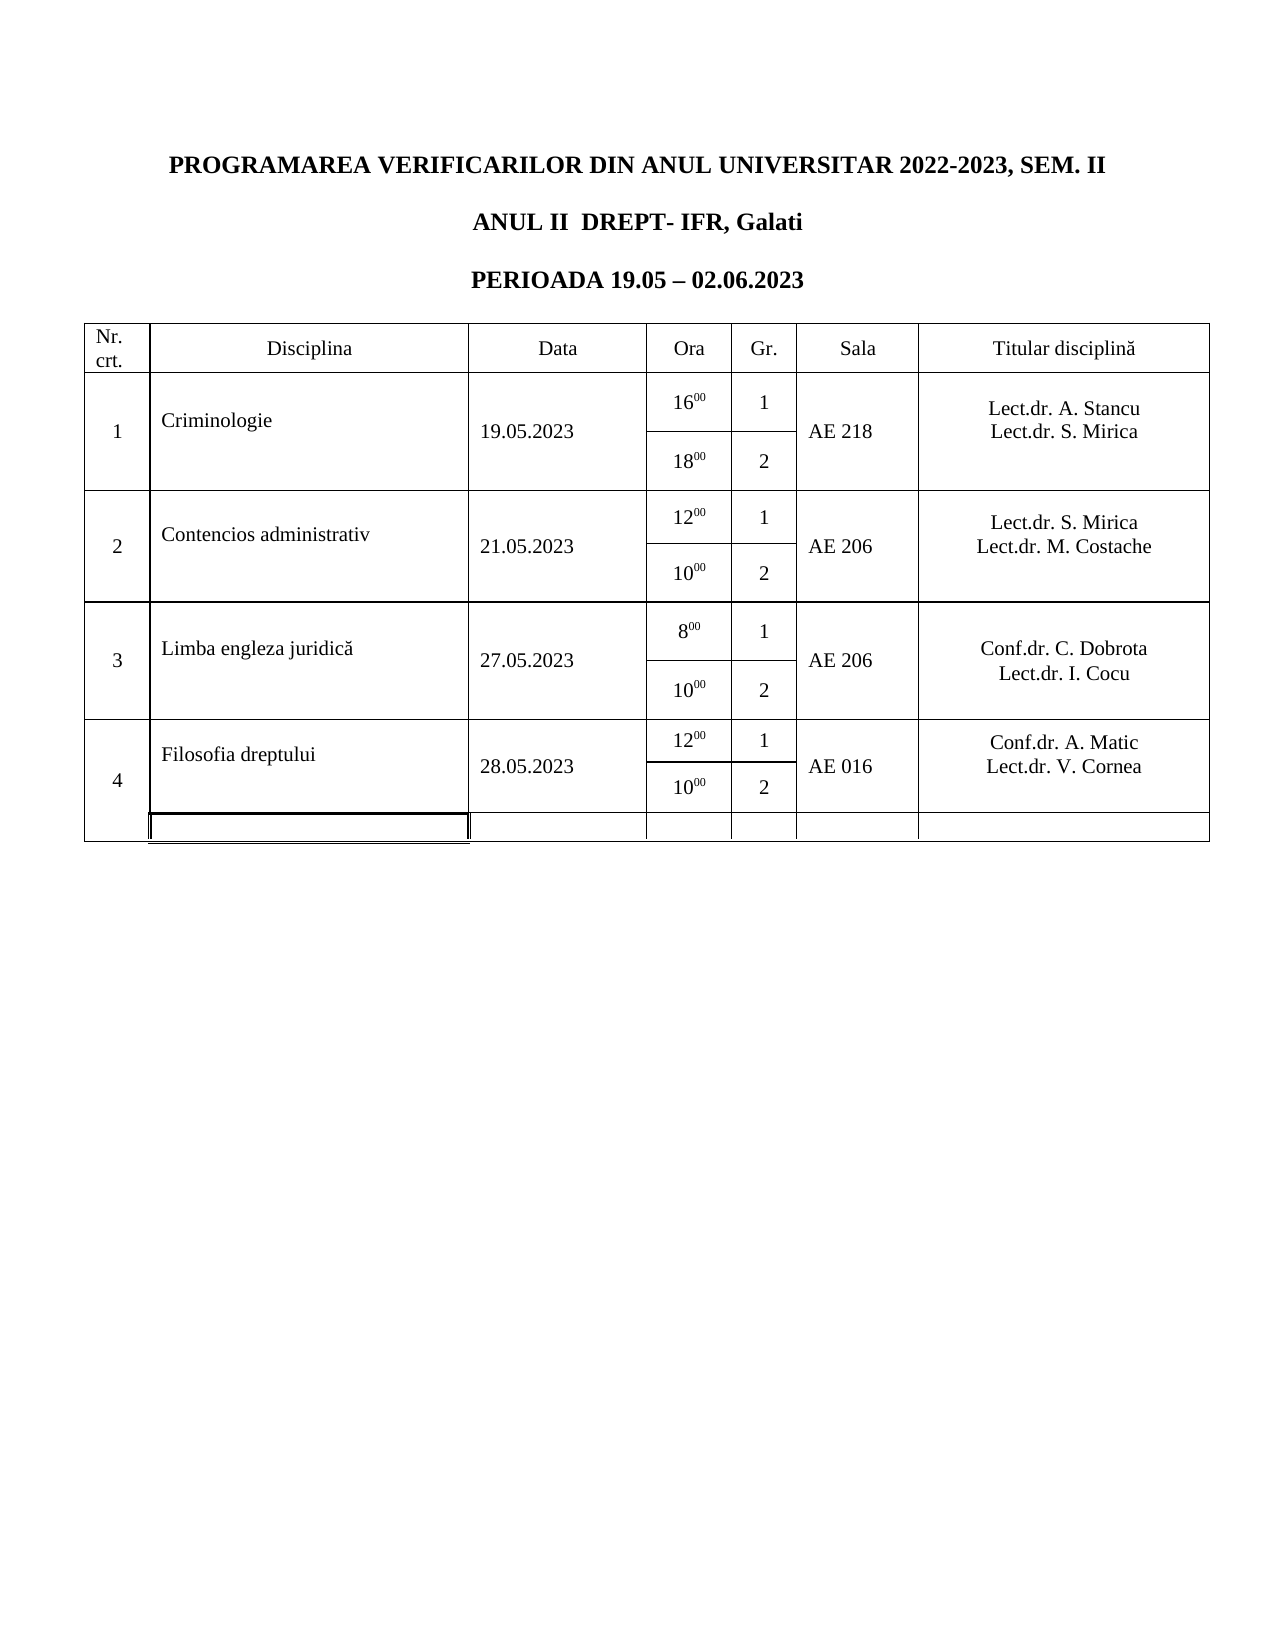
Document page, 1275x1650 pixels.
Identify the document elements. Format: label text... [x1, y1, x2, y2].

table_cell AE 016 [797, 720, 918, 812]
table_header Sala [797, 324, 918, 372]
table_cell 1 [732, 720, 796, 761]
table_cell 800 [647, 603, 731, 660]
table_cell [150, 815, 469, 841]
table_cell 2 [732, 544, 796, 601]
table_cell Lect.dr. S. Mirica Lect.dr. M. Costache [919, 491, 1209, 601]
text PERIOADA 19.05 – 02.06.2023 [150, 265, 1125, 294]
text ANUL II DREPT- IFR, Galati [150, 207, 1125, 236]
table_cell 1000 [647, 544, 731, 601]
table_cell Conf.dr. A. Matic Lect.dr. V. Cornea [919, 720, 1209, 812]
table_cell 21.05.2023 [469, 491, 646, 601]
text PROGRAMAREA VERIFICARILOR DIN ANUL UNIVERSITAR 2022-2023, SEM. II [150, 150, 1125, 179]
table_cell [919, 813, 1209, 841]
table_cell 2 [732, 432, 796, 490]
table_cell 1000 [647, 661, 731, 718]
table_cell Criminologie [151, 373, 468, 490]
table_cell 19.05.2023 [469, 373, 646, 490]
table_cell 1200 [647, 720, 731, 761]
table_cell AE 206 [797, 491, 918, 601]
table_cell Limba engleza juridică [151, 603, 468, 718]
table_cell Contencios administrativ [151, 491, 468, 601]
table_cell 1 [732, 603, 796, 660]
table_cell 1800 [647, 432, 731, 490]
table_cell Filosofia dreptului [151, 720, 468, 812]
table_cell [797, 813, 919, 841]
table_cell 2 [732, 661, 796, 718]
table_header Disciplina [151, 324, 468, 372]
table_cell Lect.dr. A. Stancu Lect.dr. S. Mirica [919, 373, 1209, 490]
table_cell AE 206 [797, 603, 918, 718]
table_cell [731, 813, 797, 841]
table_header Titular disciplină [919, 324, 1209, 372]
table_cell 1 [732, 491, 796, 543]
table_cell 27.05.2023 [469, 603, 646, 718]
table_header Nr. crt. [85, 324, 149, 372]
table_cell AE 218 [797, 373, 918, 490]
table_cell 1200 [647, 491, 731, 543]
table_cell 1 [85, 373, 149, 490]
table_header Gr. [732, 324, 796, 372]
table_cell [469, 813, 647, 841]
table_header Data [469, 324, 646, 372]
table_cell 1600 [647, 373, 731, 431]
table_header Ora [647, 324, 731, 372]
table_cell 28.05.2023 [469, 720, 646, 812]
table_cell 2 [85, 491, 149, 601]
table_cell 2 [732, 763, 796, 812]
table_cell 1 [732, 373, 796, 431]
table_cell 3 [85, 603, 149, 718]
table_cell [647, 813, 731, 841]
table_cell 1000 [647, 763, 731, 812]
table_cell Conf.dr. C. Dobrota Lect.dr. I. Cocu [919, 603, 1209, 718]
table_cell 4 [85, 720, 150, 841]
